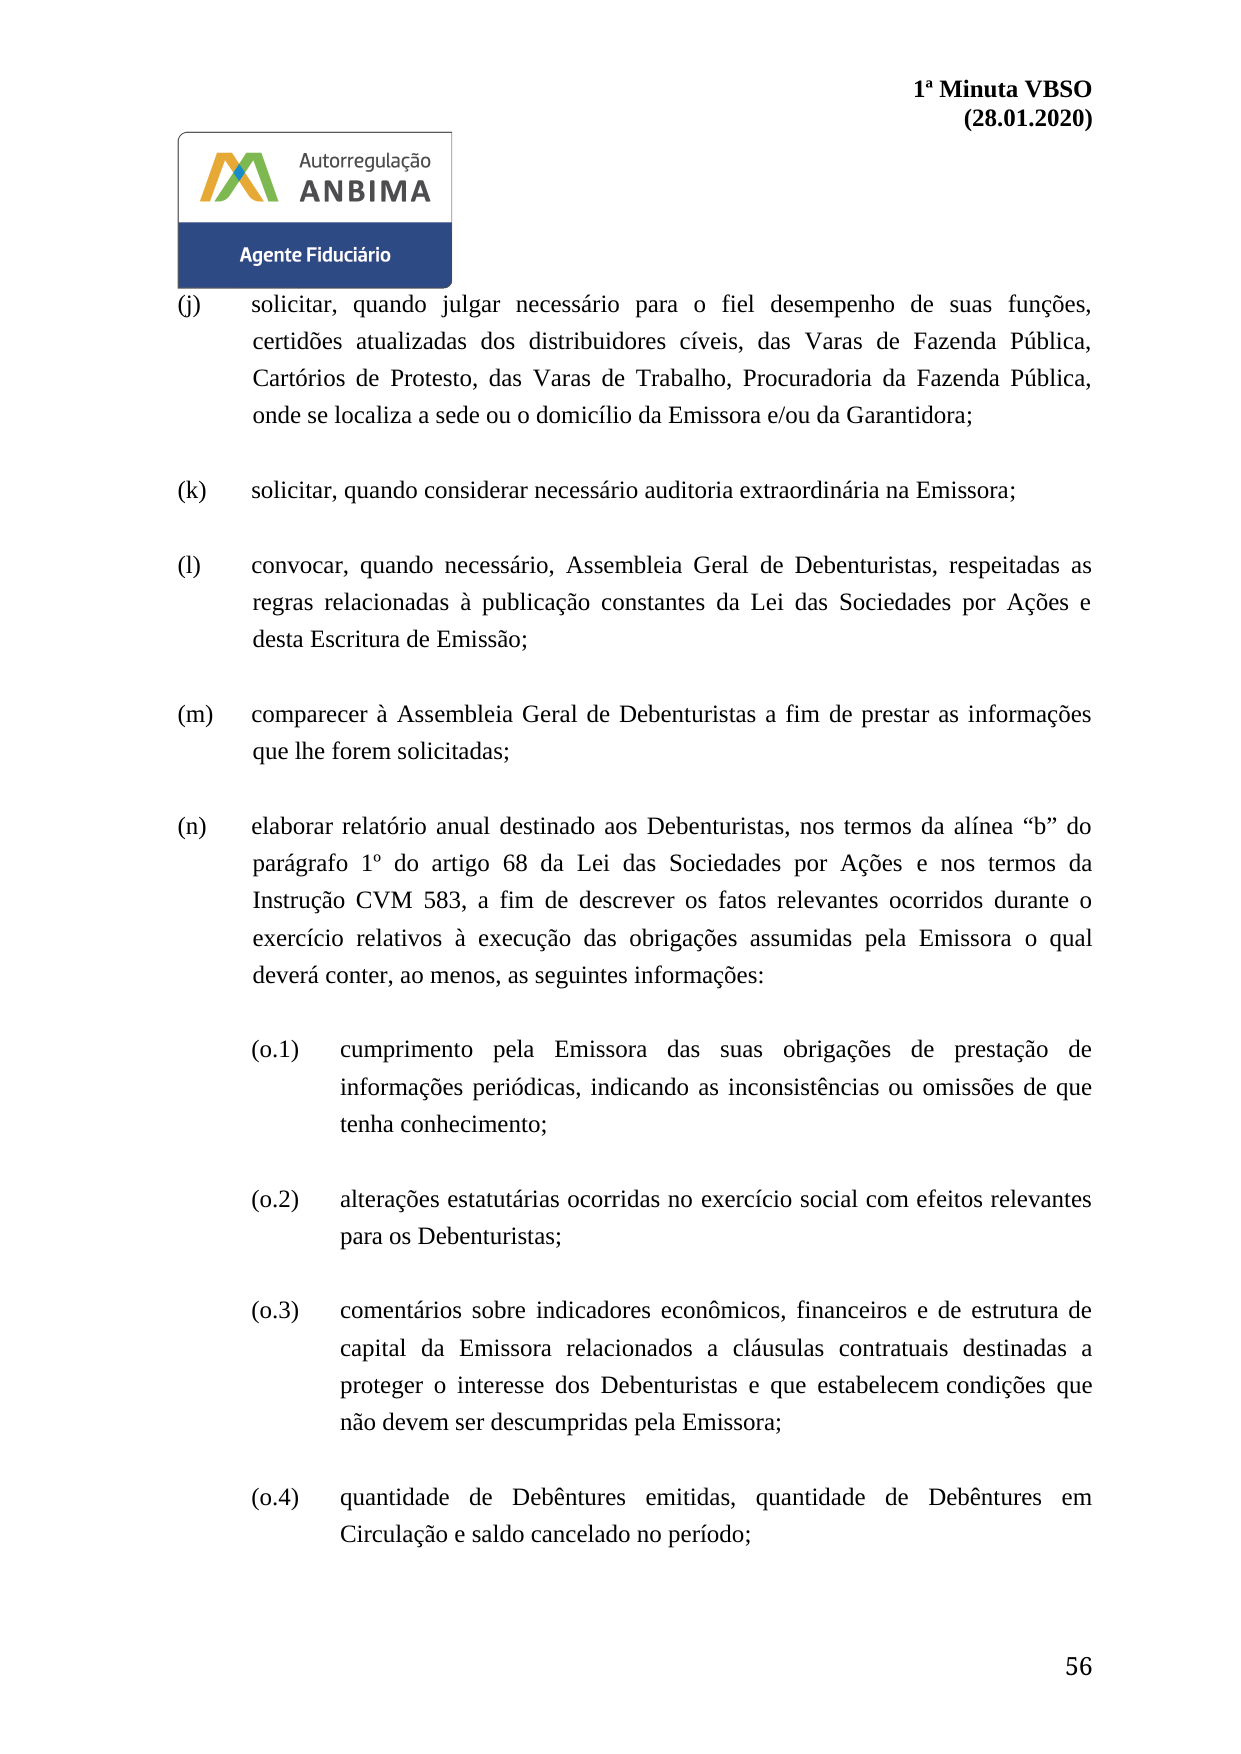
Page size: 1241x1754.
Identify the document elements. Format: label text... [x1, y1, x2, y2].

picture [177, 131, 453, 289]
list convocar, quando necessário, Assembleia Geral de Debenturistas, respeitadas as regras relacionadas à publicação constantes da Lei das Sociedades por Ações e desta Escritura de Emissão; [177, 550, 1092, 653]
text (o.1) cumprimento pela Emissora das suas obrigações de prestação de informações periódicas, indicando as inconsistências ou omissões de que tenha conhecimento; [251, 1034, 1092, 1138]
text (o.3) comentários sobre indicadores econômicos, financeiros e de estrutura de capital da Emissora relacionados a cláusulas contratuais destinadas a proteger o interesse dos Debenturistas e que estabelecem condições que não devem ser descumpridas pela Emissora; [251, 1296, 1092, 1436]
text (o.2) alterações estatutárias ocorridas no exercício social com efeitos relevantes para os Debenturistas; [251, 1184, 1092, 1250]
list elaborar relatório anual destinado aos Debenturistas, nos termos da alínea “b” do parágrafo 1º do artigo 68 da Lei das Sociedades por Ações e nos termos da Instrução CVM 583, a fim de descrever os fatos relevantes ocorridos durante o exercício relativos à execução das obrigações assumidas pela Emissora o qual deverá conter, ao menos, as seguintes informações: [177, 811, 1092, 989]
list comparecer à Assembleia Geral de Debenturistas a fim de prestar as informações que lhe forem solicitadas; [177, 699, 1092, 765]
list solicitar, quando julgar necessário para o fiel desempenho de suas funções, certidões atualizadas dos distribuidores cíveis, das Varas de Fazenda Pública, Cartórios de Protesto, das Varas de Trabalho, Procuradoria da Fazenda Pública, onde se localiza a sede ou o domicílio da Emissora e/ou da Garantidora; [177, 289, 1092, 429]
text (o.4) quantidade de Debêntures emitidas, quantidade de Debêntures em Circulação e saldo cancelado no período; [251, 1482, 1092, 1548]
list solicitar, quando considerar necessário auditoria extraordinária na Emissora; [177, 475, 1092, 504]
